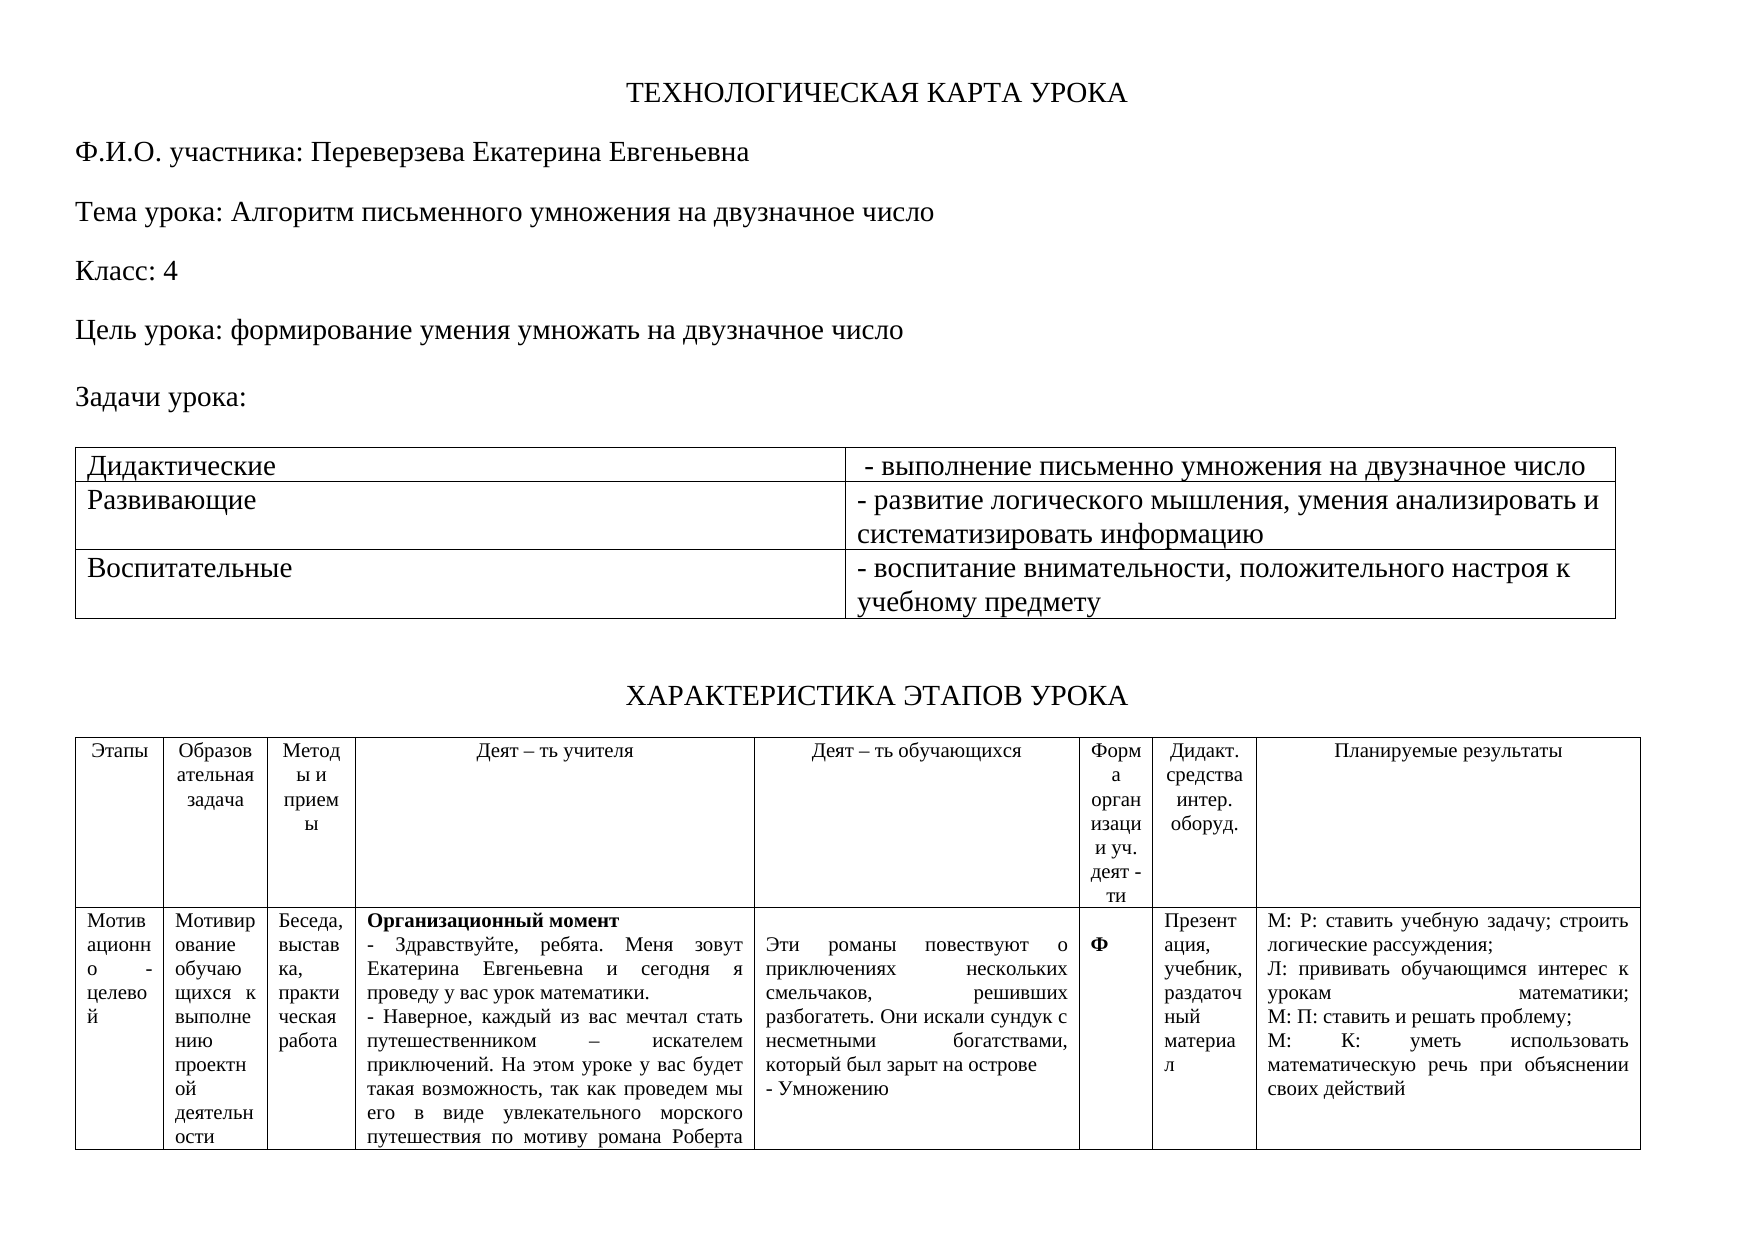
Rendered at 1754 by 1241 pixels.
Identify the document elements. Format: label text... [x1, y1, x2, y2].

table_header Дидакт. средстваинтер. оборуд. [1153, 738, 1256, 907]
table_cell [356, 908, 754, 1148]
table_cell - воспитание внимательности, положительного настроя к учебному предмету [846, 550, 1615, 617]
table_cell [1257, 908, 1640, 1148]
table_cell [76, 908, 163, 1148]
table_cell - развитие логического мышления, умения анализировать и систематизировать информацию [846, 482, 1615, 549]
text ТЕХНОЛОГИЧЕСКАЯ КАРТА УРОКА [75, 75, 1679, 108]
table_cell Ф И И Ф [1080, 908, 1152, 1148]
table_header - выполнение письменно умножения на двузначное число [846, 448, 1615, 481]
text Класс: 4 [75, 253, 1679, 287]
table_header Планируемые результаты [1257, 738, 1640, 907]
table_header Образовательная задача [164, 738, 267, 907]
table_header Дидактические [76, 448, 845, 481]
text Задачи урока: [75, 379, 1679, 413]
table_header Методы и приемы [268, 738, 355, 907]
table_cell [268, 908, 355, 1148]
text Цель урока: формирование умения умножать на двузначное число [75, 312, 1679, 346]
table_header Деят – ть обучающихся [755, 738, 1079, 907]
table_cell Развивающие [76, 482, 845, 549]
table_header Форма организации уч. деят - ти [1080, 738, 1152, 907]
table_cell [755, 908, 1079, 1148]
table_header Этапы [76, 738, 163, 907]
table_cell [1153, 908, 1256, 1148]
table_cell Воспитательные [76, 550, 845, 617]
text Ф.И.О. участника: Переверзева Екатерина Евгеньевна [75, 134, 1679, 168]
table_header Деят – ть учителя [356, 738, 754, 907]
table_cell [164, 908, 267, 1148]
text ХАРАКТЕРИСТИКА ЭТАПОВ УРОКА [75, 678, 1679, 711]
text Тема урока: Алгоритм письменного умножения на двузначное число [75, 194, 1679, 227]
